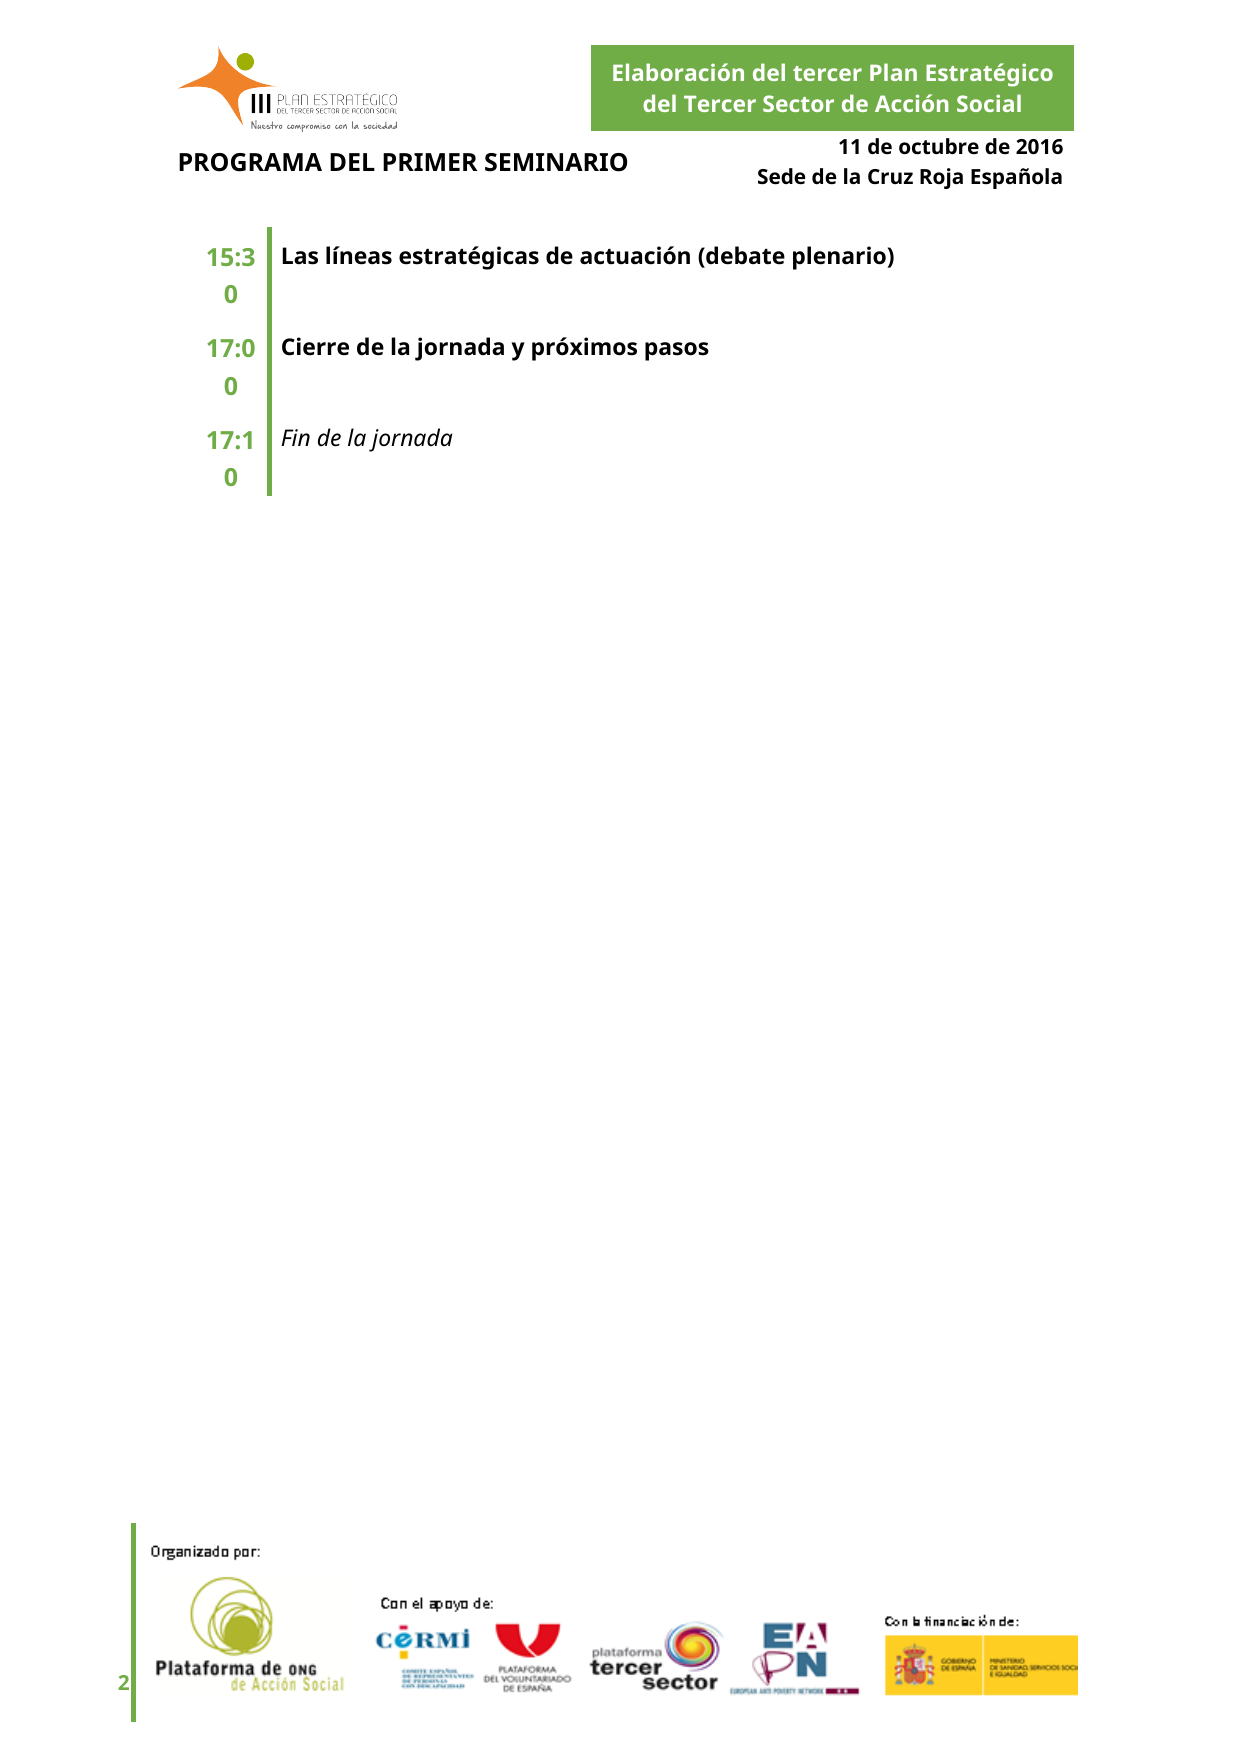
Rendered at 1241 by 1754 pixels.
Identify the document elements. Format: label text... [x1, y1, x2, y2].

table_cell Cierre de la jornada y próximos pasos [272, 319, 1061, 405]
table_cell 17:10 [194, 410, 267, 496]
table_cell Las líneas estratégicas de actuación (debate plenario) [272, 227, 1061, 314]
picture [144, 1535, 1078, 1697]
table_cell 17:00 [194, 319, 267, 405]
picture [177, 45, 398, 132]
table_cell Fin de la jornada [272, 410, 1061, 496]
table_cell 15:30 [194, 227, 267, 314]
